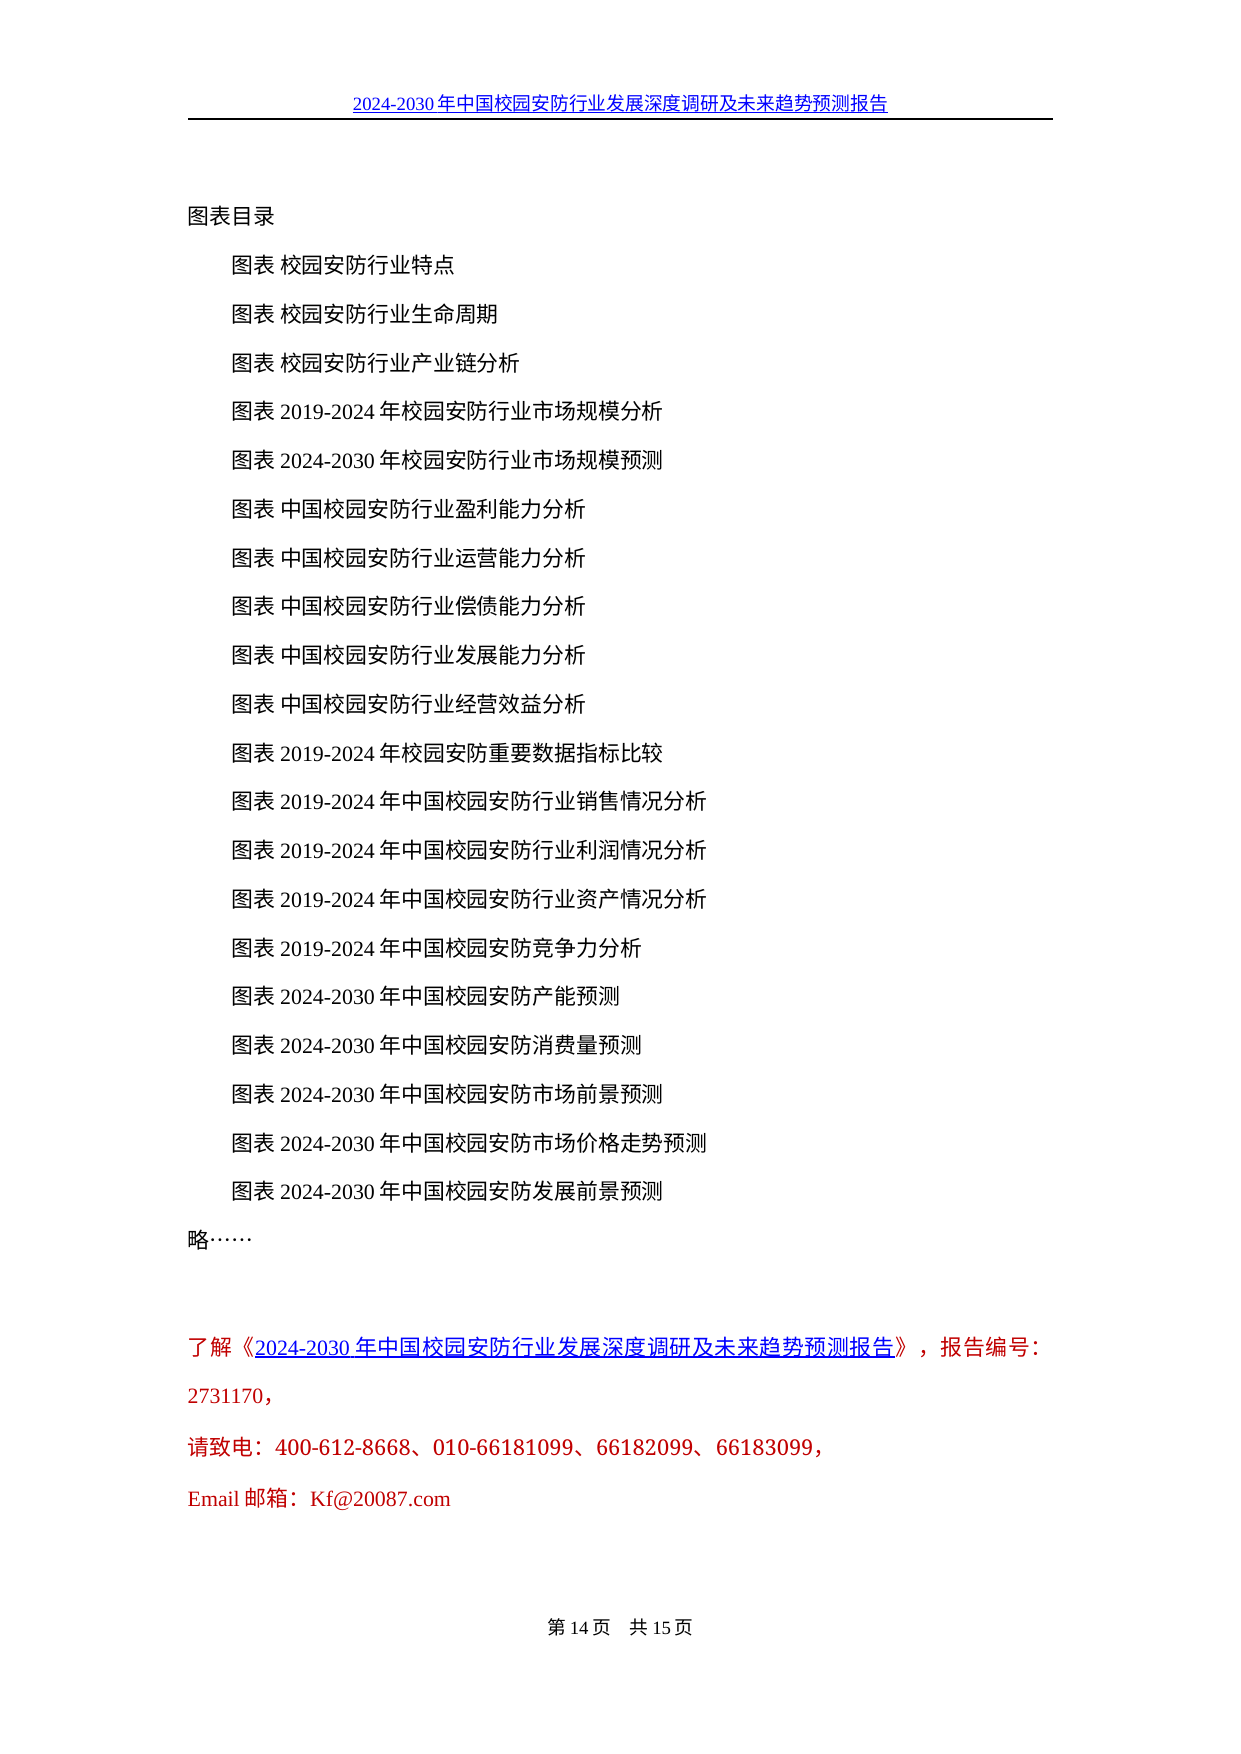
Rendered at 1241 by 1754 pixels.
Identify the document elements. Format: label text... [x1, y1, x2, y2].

text 请致电：400-612-8668、010-66181099、66182099、66183099， [187, 1429, 1053, 1462]
text Email邮箱：Kf@20087.com [187, 1481, 1053, 1513]
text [187, 150, 1053, 1255]
text 了解《2024-2030年中国校园安防行业发展深度调研及未来趋势预测报告》，报告编号：2731170， [187, 1329, 1053, 1410]
